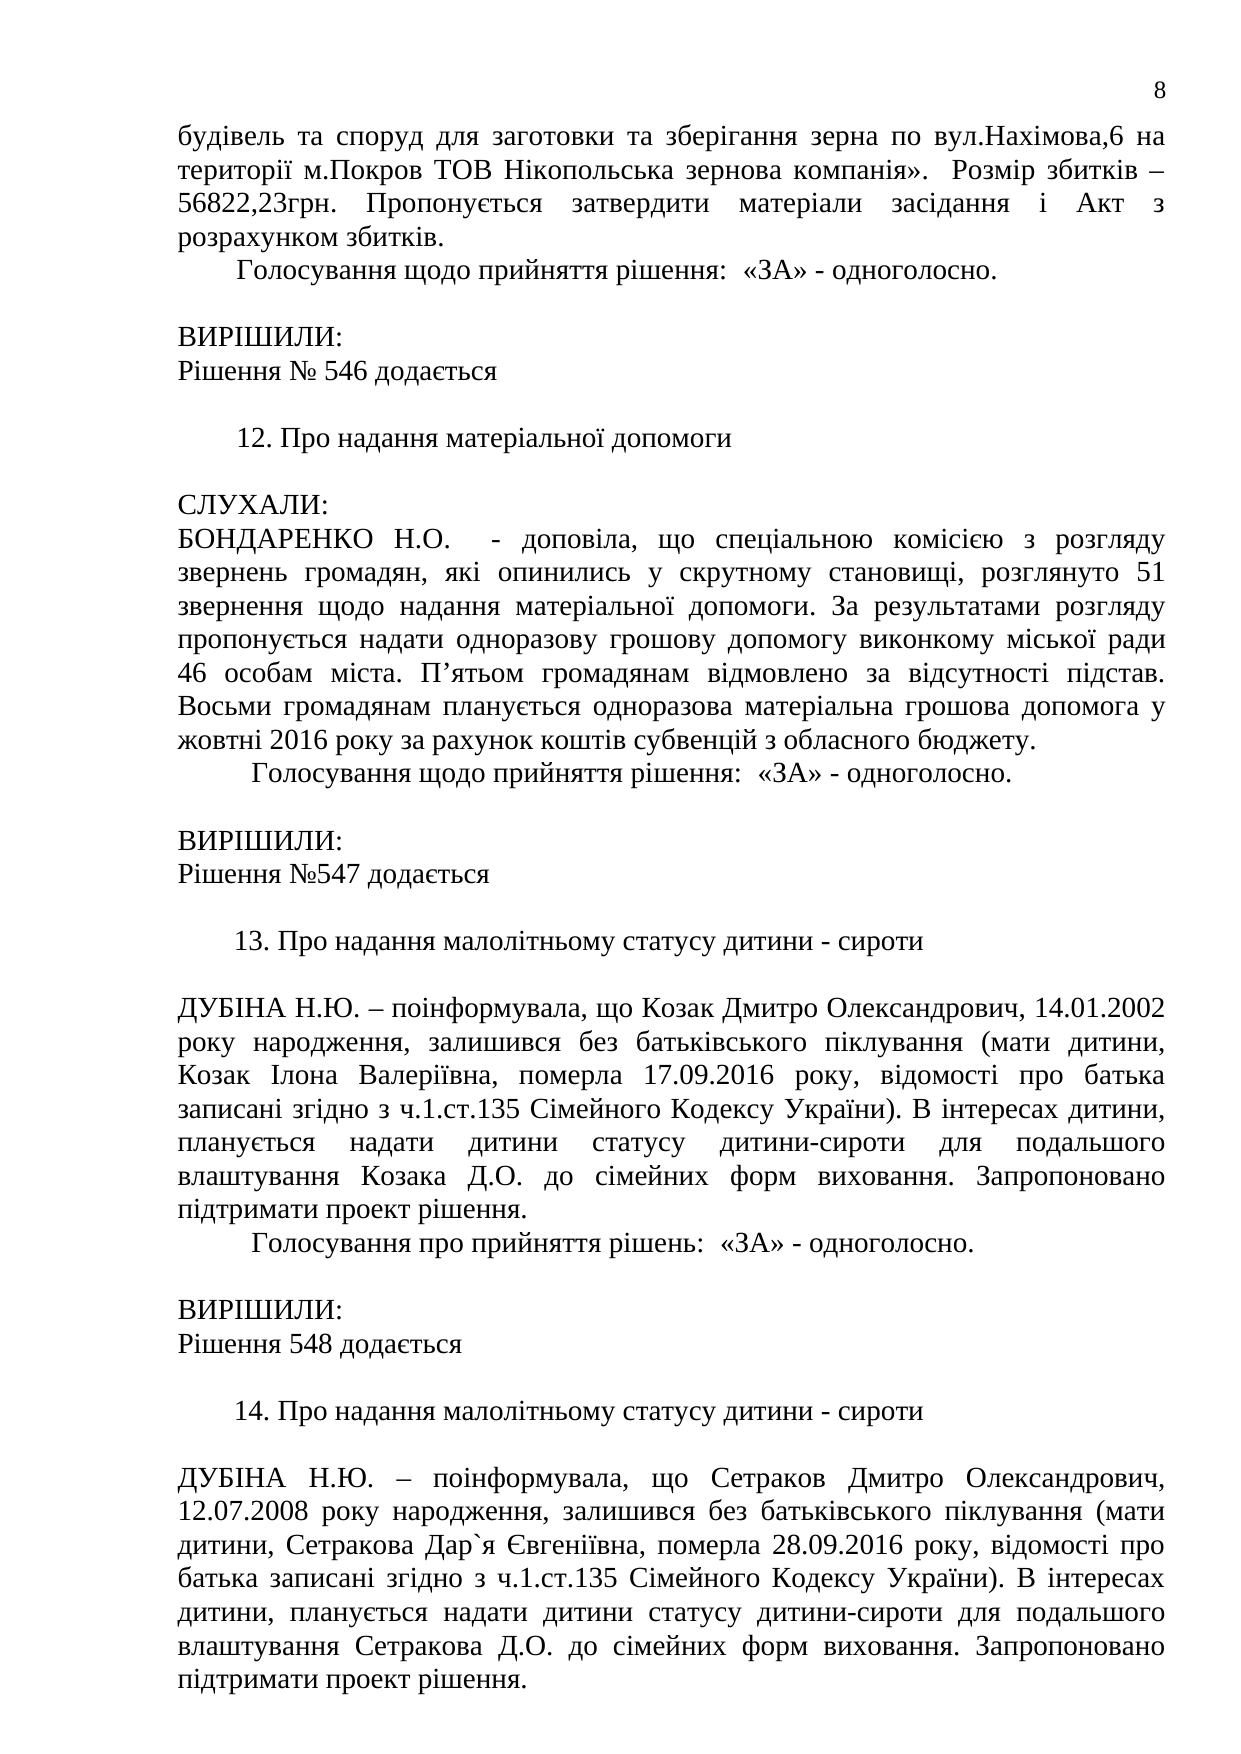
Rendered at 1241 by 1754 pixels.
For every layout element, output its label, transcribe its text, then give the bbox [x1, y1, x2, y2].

text Голосування щодо прийняття рішення: «ЗА» - одноголосно. [177, 756, 1166, 789]
text 14. Про надання малолітньому статусу дитини - сироти [177, 1393, 1166, 1426]
text ДУБІНА Н.Ю. – поінформувала, що Сетраков Дмитро Олександрович, 12.07.2008 року народження, залишився без батьківського піклування (мати дитини, Сетракова Дар`я Євгеніївна, померла 28.09.2016 року, відомості про батька записані згідно з ч.1.ст.135 Сімейного Кодексу України). В інтересах дитини, планується надати дитини статусу дитини-сироти для подальшого влаштування Сетракова Д.О. до сімейних форм виховання. Запропоновано підтримати проект рішення. [177, 1460, 1166, 1695]
text Рішення №547 додається [177, 856, 1166, 890]
text ВИРІШИЛИ: [177, 823, 1166, 856]
text ВИРІШИЛИ: [177, 1292, 1166, 1326]
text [177, 118, 1166, 252]
text Рішення 548 додається [177, 1326, 1166, 1359]
text Рішення № 546 додається [177, 353, 1166, 387]
text 13. Про надання малолітньому статусу дитини - сироти [177, 923, 1166, 957]
text Голосування про прийняття рішень: «ЗА» - одноголосно. [177, 1225, 1166, 1259]
text ДУБІНА Н.Ю. – поінформувала, що Козак Дмитро Олександрович, 14.01.2002 року народження, залишився без батьківського піклування (мати дитини, Козак Ілона Валеріївна, померла 17.09.2016 року, відомості про батька записані згідно з ч.1.ст.135 Сімейного Кодексу України). В інтересах дитини, планується надати дитини статусу дитини-сироти для подальшого влаштування Козака Д.О. до сімейних форм виховання. Запропоновано підтримати проект рішення. [177, 990, 1166, 1225]
text 12. Про надання матеріальної допомоги [177, 420, 1166, 454]
text ВИРІШИЛИ: [177, 319, 1166, 353]
text СЛУХАЛИ: [177, 487, 1166, 521]
text БОНДАРЕНКО Н.О. - доповіла, що спеціальною комісією з розгляду звернень громадян, які опинились у скрутному становищі, розглянуто 51 звернення щодо надання матеріальної допомоги. За результатами розгляду пропонується надати одноразову грошову допомогу виконкому міської ради 46 особам міста. П’ятьом громадянам відмовлено за відсутності підстав. Восьми громадянам планується одноразова матеріальна грошова допомога у жовтні 2016 року за рахунок коштів субвенцій з обласного бюджету. [177, 521, 1166, 756]
text Голосування щодо прийняття рішення: «ЗА» - одноголосно. [177, 252, 1166, 286]
